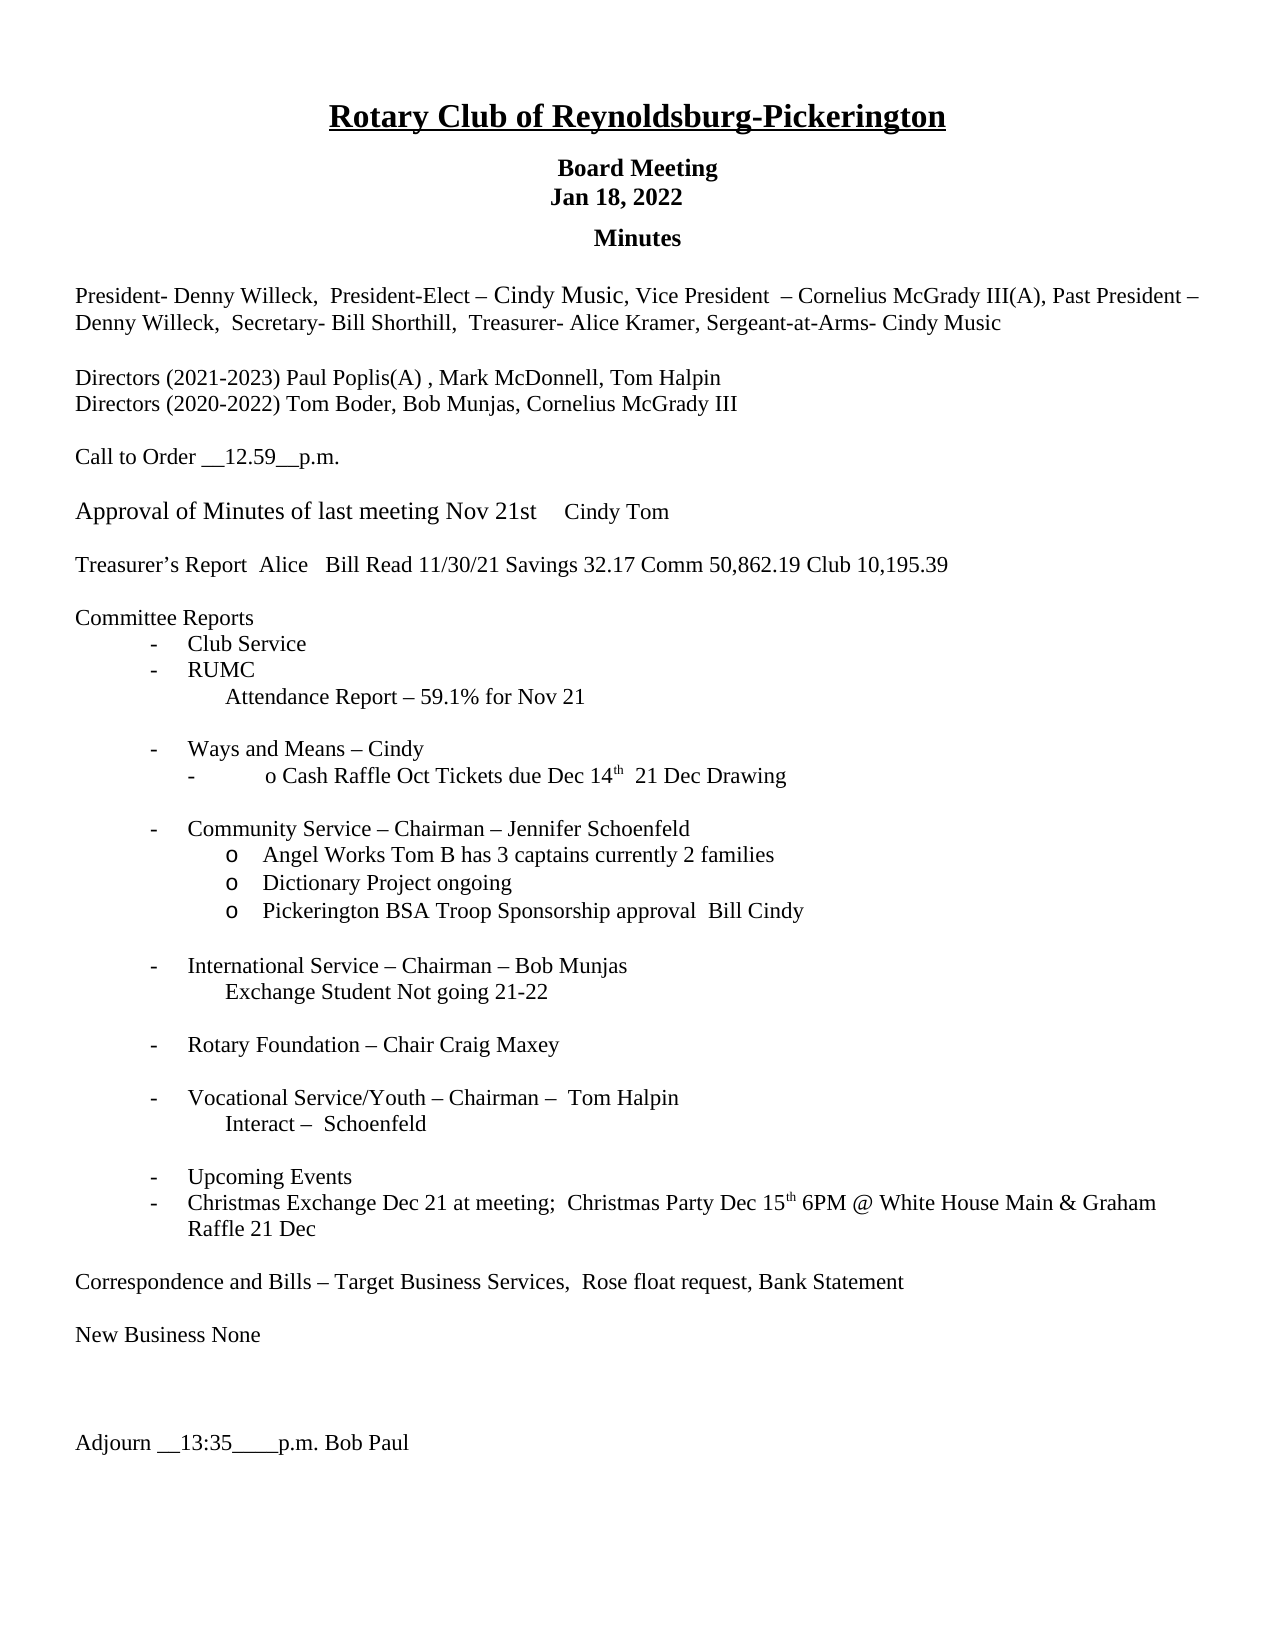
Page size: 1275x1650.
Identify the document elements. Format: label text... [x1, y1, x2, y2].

list o Cash Raffle Oct Tickets due Dec 14th 21 Dec Drawing [187, 762, 1200, 788]
text Directors (2020-2022) Tom Boder, Bob Munjas, Cornelius McGrady III [75, 391, 1200, 417]
list Pickerington BSA Troop Sponsorship approval Bill Cindy [225, 897, 1200, 926]
list Exchange Student Not going 21-22 [225, 978, 1200, 1005]
list Interact – Schoenfeld [225, 1110, 1200, 1136]
text Call to Order __12.59__p.m. [75, 443, 1200, 469]
text Rotary Club of Reynoldsburg-Pickerington [75, 96, 1200, 134]
list Club Service [150, 630, 1200, 656]
text Treasurer’s Report Alice Bill Read 11/30/21 Savings 32.17 Comm 50,862.19 Club 10,195.39 [75, 551, 1200, 577]
list Vocational Service/Youth – Chairman – Tom Halpin [150, 1084, 1200, 1110]
text Jan 18, 2022 [525, 182, 1200, 211]
text Correspondence and Bills – Target Business Services, Rose float request, Bank Statement [75, 1268, 1200, 1294]
list Attendance Report – 59.1% for Nov 21 [187, 683, 1200, 709]
list RUMC [150, 656, 1200, 683]
text New Business None [75, 1321, 1200, 1347]
list Community Service – Chairman – Jennifer Schoenfeld [150, 814, 1200, 841]
text President- Denny Willeck, President-Elect – Cindy Music, Vice President – Cornelius McGrady III(A), Past President – Denny Willeck, Secretary- Bill Shorthill, Treasurer- Alice Kramer, Sergeant-at-Arms- Cindy Music [75, 280, 1200, 335]
text Adjourn __13:35____p.m. Bob Paul [75, 1429, 1200, 1455]
text Directors (2021-2023) Paul Poplis(A) , Mark McDonnell, Tom Halpin [75, 364, 1200, 391]
list Angel Works Tom B has 3 captains currently 2 families [225, 841, 1200, 869]
list Upcoming Events [150, 1163, 1200, 1189]
text Minutes [75, 223, 1200, 252]
list Christmas Exchange Dec 21 at meeting; Christmas Party Dec 15th 6PM @ White House Main & Graham Raffle 21 Dec [150, 1189, 1200, 1242]
list Dictionary Project ongoing [225, 869, 1200, 897]
text Committee Reports [75, 604, 1200, 630]
list Ways and Means – Cindy [150, 736, 1200, 762]
text Approval of Minutes of last meeting Nov 21st Cindy Tom [75, 496, 1200, 525]
list International Service – Chairman – Bob Munjas [150, 952, 1200, 978]
list Rotary Foundation – Chair Craig Maxey [150, 1031, 1200, 1057]
text Board Meeting [75, 153, 1200, 182]
